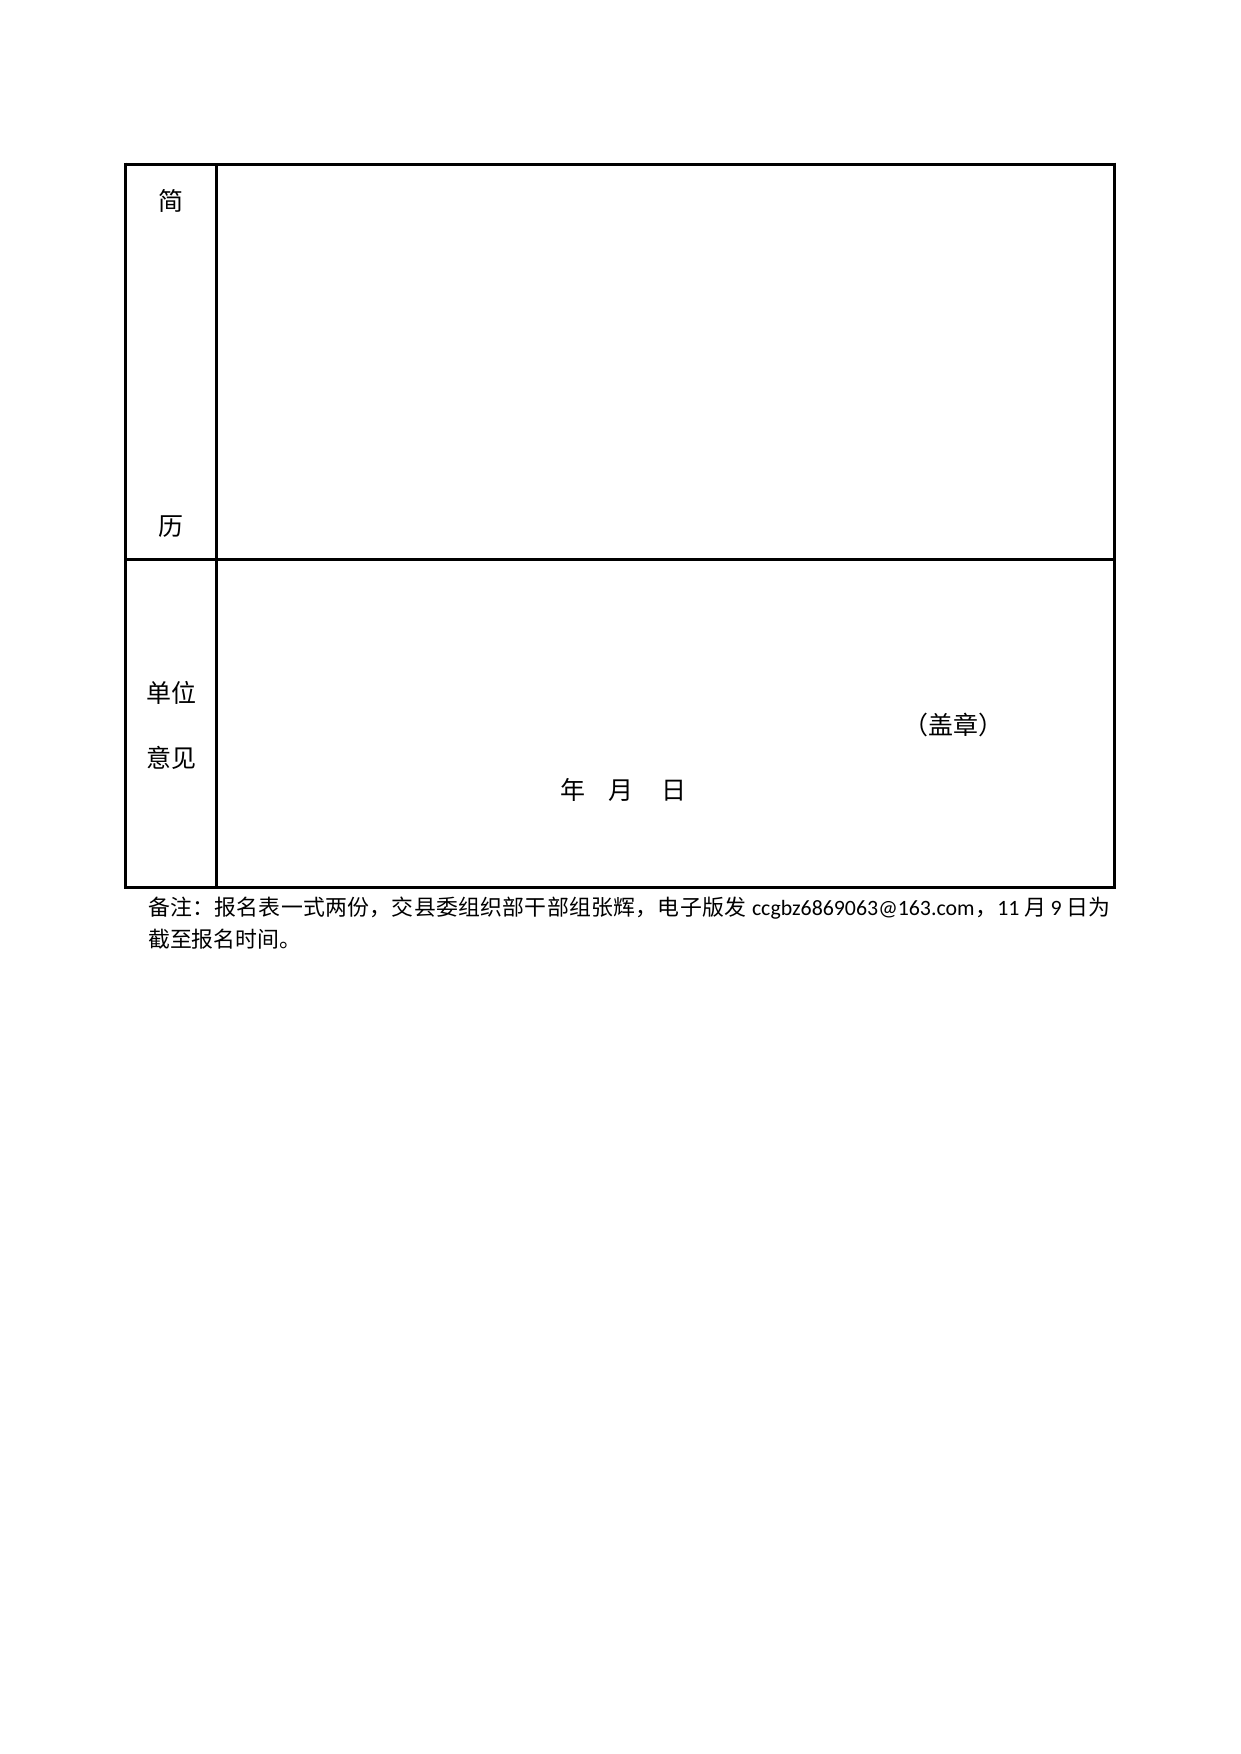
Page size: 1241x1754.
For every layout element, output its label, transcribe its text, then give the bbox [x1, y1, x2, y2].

table_cell （盖章） 年 月 日 [218, 561, 1113, 886]
table_cell [218, 166, 1113, 558]
text 备注：报名表一式两份，交县委组织部干部组张辉，电子版发ccgbz6869063@163.com，11月9日为截至报名时间。 [148, 889, 1110, 954]
table_cell 单位 意见 [127, 561, 215, 886]
table_cell 简 历 [127, 166, 215, 558]
